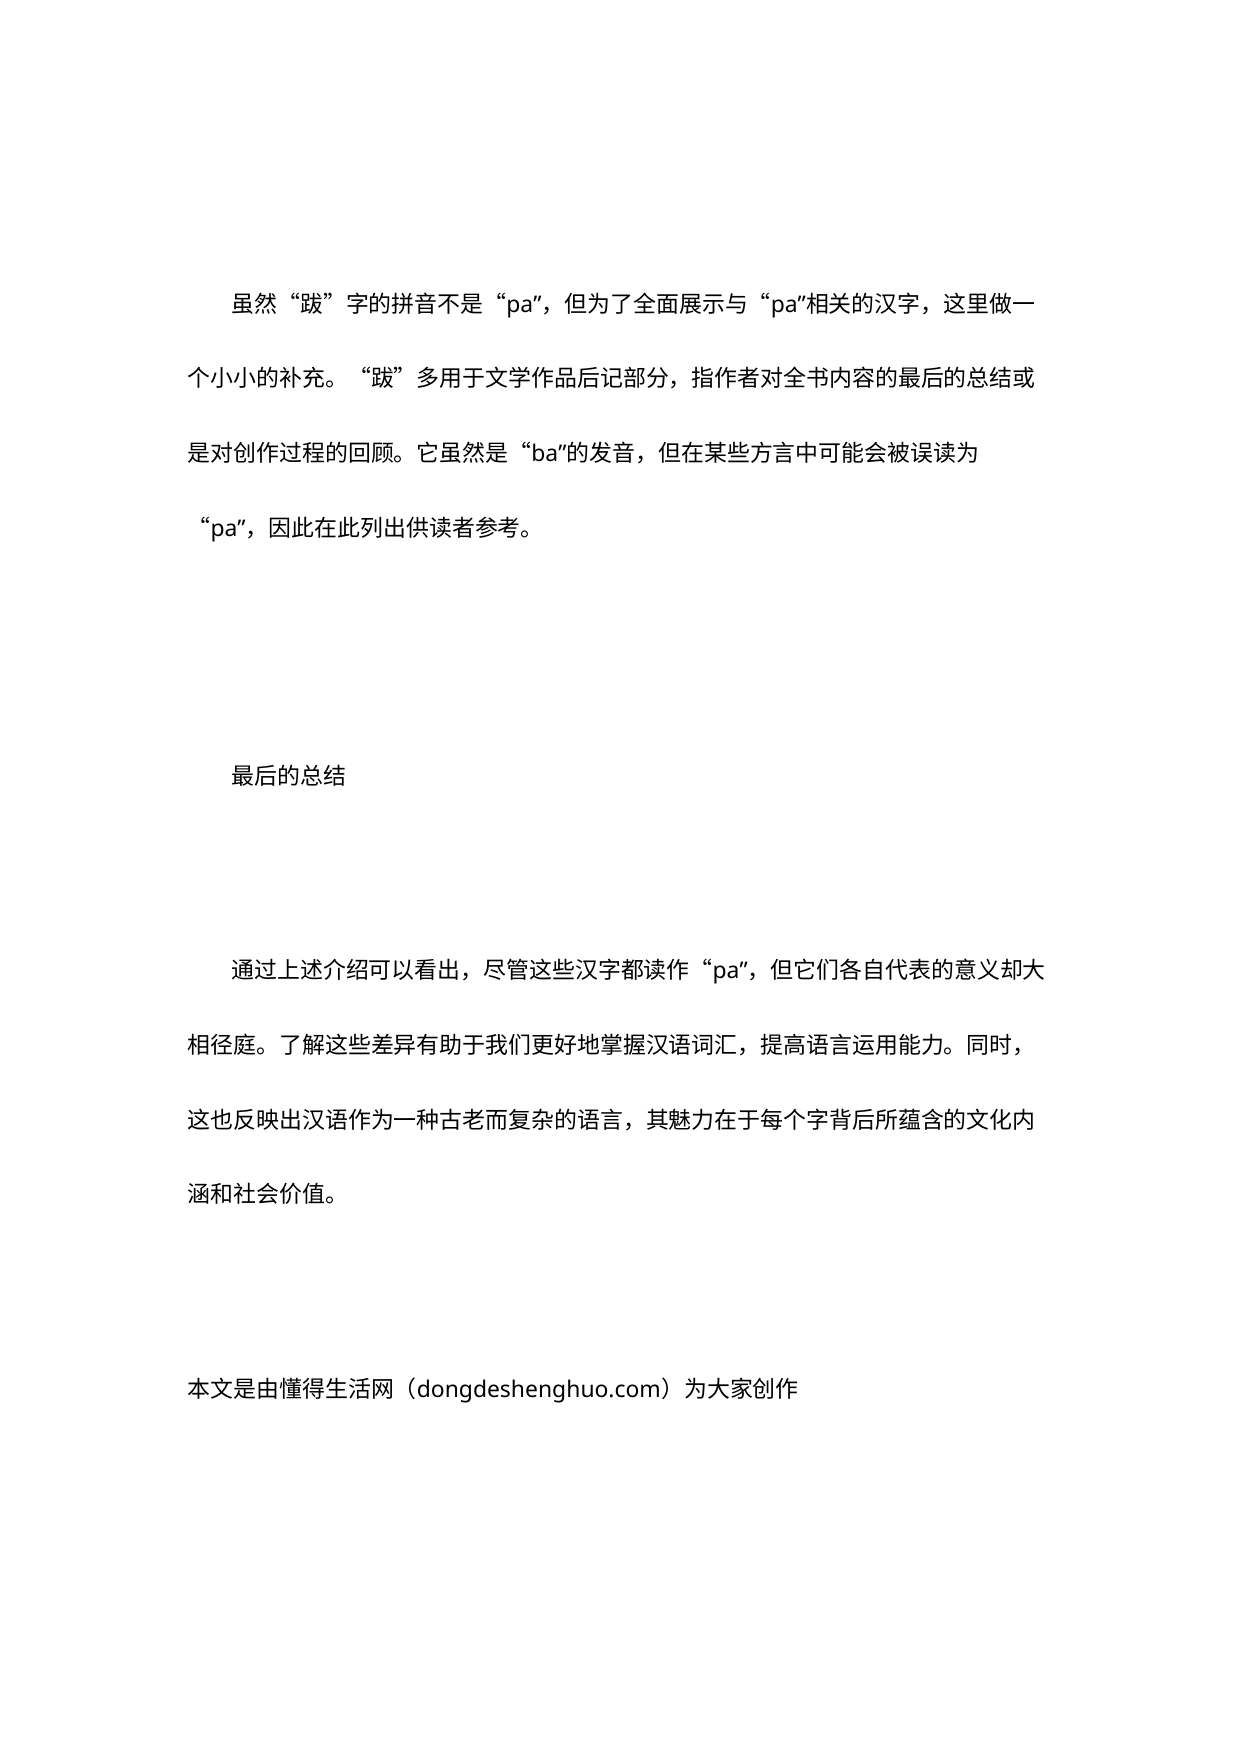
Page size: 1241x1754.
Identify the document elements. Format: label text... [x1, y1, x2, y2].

text 虽然“跋”字的拼音不是“pa”，但为了全面展示与“pa”相关的汉字，这里做一个小小的补充。“跋”多用于文学作品后记部分，指作者对全书内容的最后的总结或是对创作过程的回顾。它虽然是“ba”的发音，但在某些方言中可能会被误读为“pa”，因此在此列出供读者参考。 [187, 270, 1053, 559]
text 最后的总结 [187, 742, 1053, 807]
text 本文是由懂得生活网（dongdeshenghuo.com）为大家创作 [187, 1355, 1053, 1420]
text 通过上述介绍可以看出，尽管这些汉字都读作“pa”，但它们各自代表的意义却大相径庭。了解这些差异有助于我们更好地掌握汉语词汇，提高语言运用能力。同时，这也反映出汉语作为一种古老而复杂的语言，其魅力在于每个字背后所蕴含的文化内涵和社会价值。 [187, 936, 1053, 1225]
